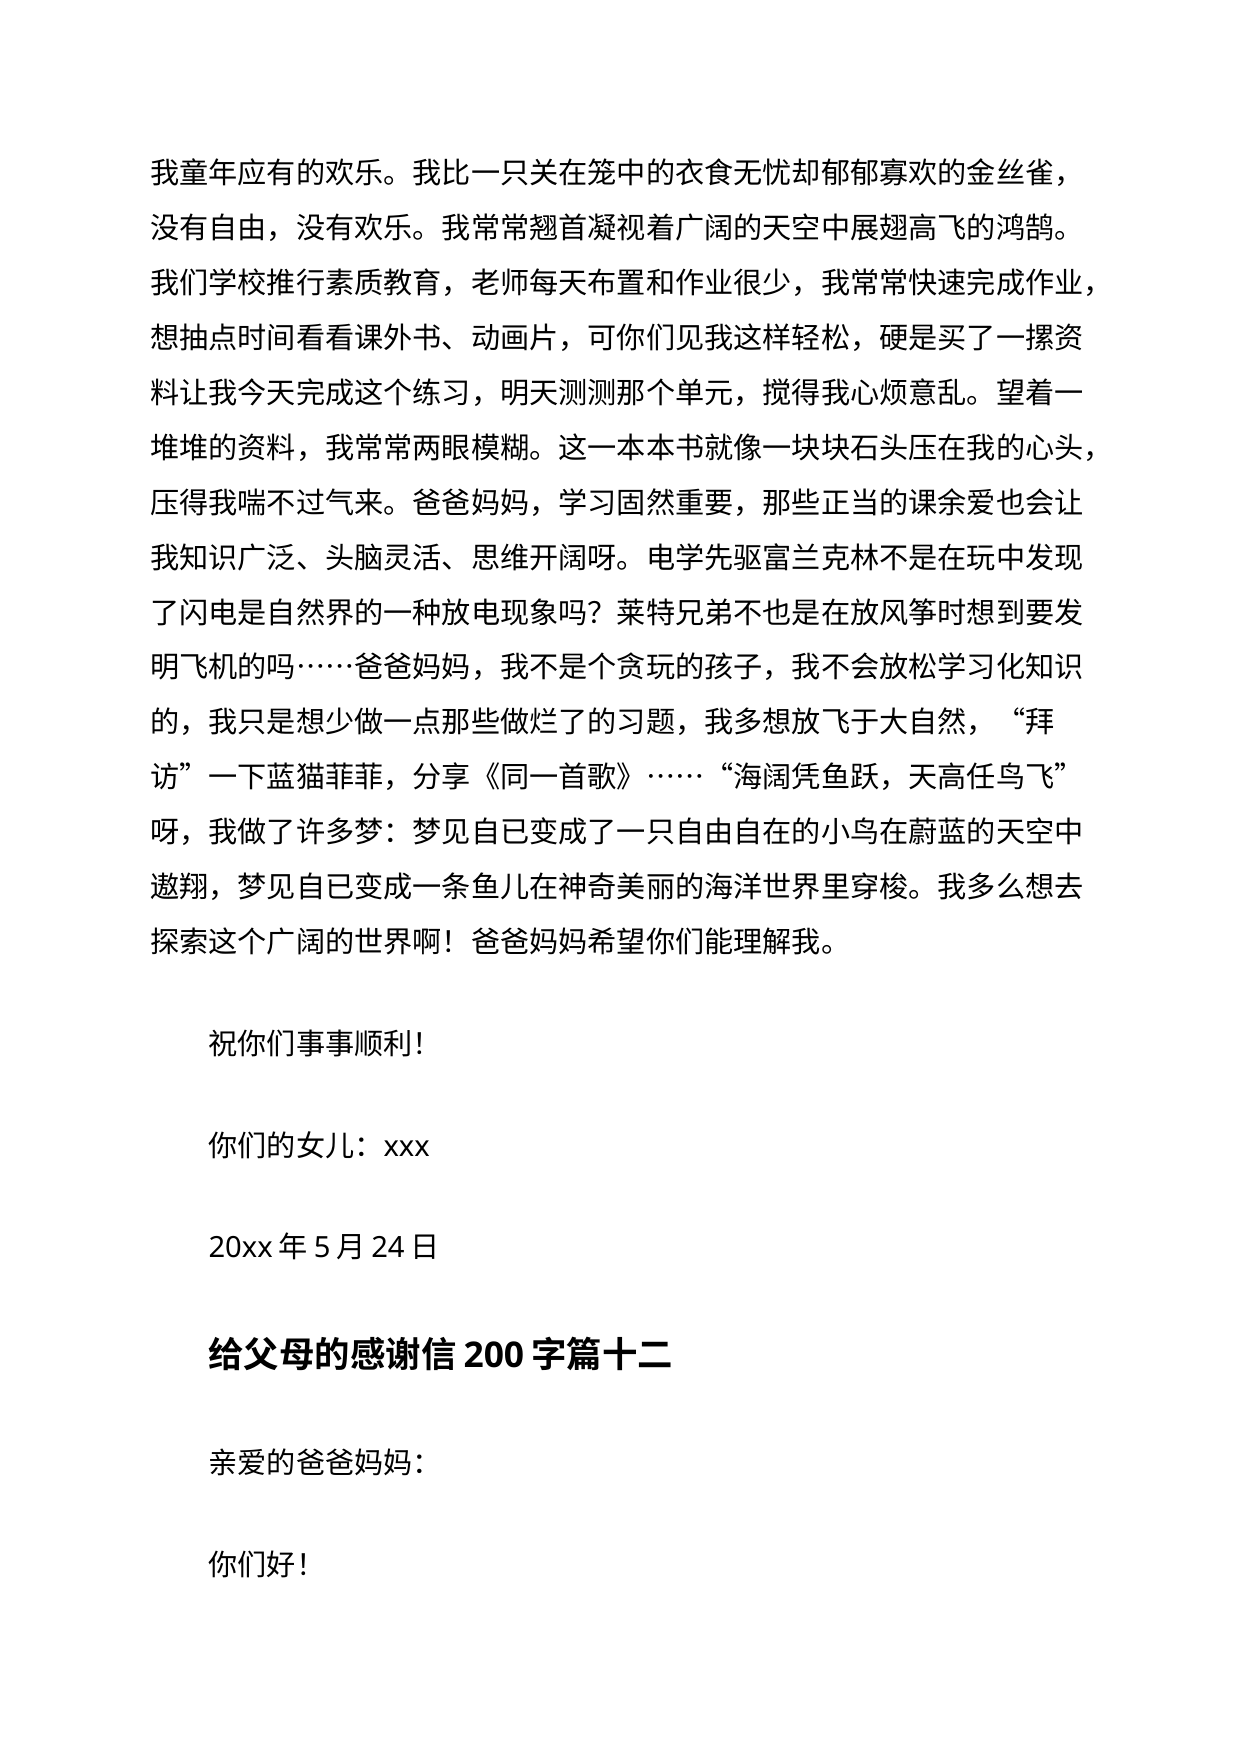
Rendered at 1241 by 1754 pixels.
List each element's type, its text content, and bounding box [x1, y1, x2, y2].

text 你们的女儿：xxx [150, 1122, 1090, 1164]
text 亲爱的爸爸妈妈： [150, 1439, 1090, 1482]
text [150, 150, 1090, 961]
text 你们好！ [150, 1541, 1090, 1584]
text 20xx年5月24日 [150, 1224, 1090, 1266]
text 给父母的感谢信200字篇十二 [150, 1326, 1090, 1377]
text 祝你们事事顺利！ [150, 1020, 1090, 1063]
